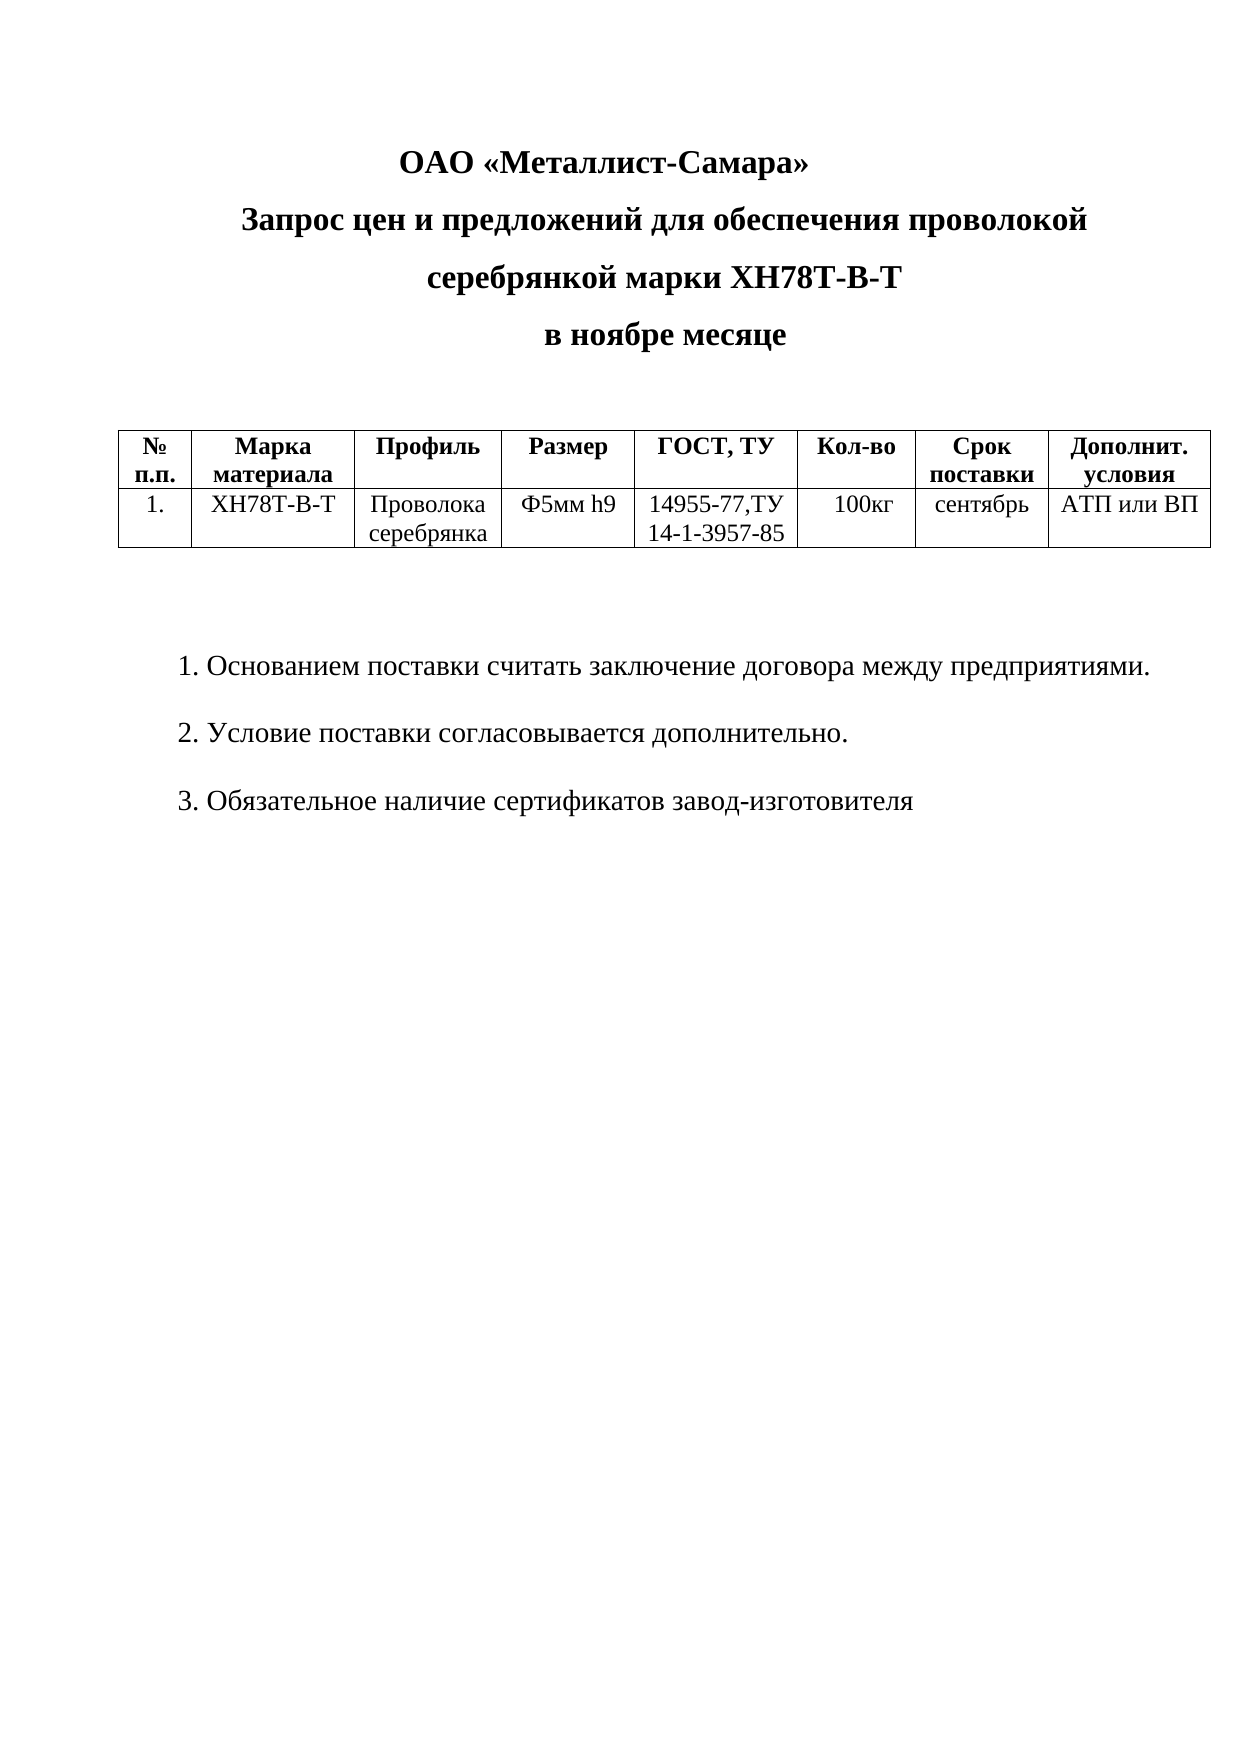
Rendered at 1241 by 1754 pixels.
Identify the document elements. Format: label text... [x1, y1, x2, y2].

table_cell 14955-77,ТУ 14-1-3957-85 [635, 489, 797, 547]
text Запрос цен и предложений для обеспечения проволокой серебрянкой марки ХН78Т-В-Т [177, 200, 1152, 296]
table_cell Ф5мм h9 [502, 489, 634, 547]
table_cell АТП или ВП [1049, 489, 1210, 547]
table_header Срок поставки [916, 431, 1048, 488]
table_header Марка материала [192, 431, 354, 488]
table_cell 1. [119, 489, 191, 547]
table_cell сентябрь [916, 489, 1048, 547]
text 3. Обязательное наличие сертификатов завод-изготовителя [177, 783, 1152, 816]
table_cell 100кг [798, 489, 915, 547]
text 1. Основанием поставки считать заключение договора между предприятиями. [177, 648, 1152, 682]
text 2. Условие поставки согласовывается дополнительно. [177, 716, 1152, 749]
table_cell ХН78Т-В-Т [192, 489, 354, 547]
table_header Дополнит. условия [1049, 431, 1210, 488]
table_header ГОСТ, ТУ [635, 431, 797, 488]
text в ноябре месяце [177, 315, 1152, 353]
table_header Профиль [355, 431, 501, 488]
table_header № п.п. [119, 431, 191, 488]
table_header Размер [502, 431, 634, 488]
table_header Кол-во [798, 431, 915, 488]
text ОАО «Металлист-Самара» [325, 142, 1152, 181]
table_cell Проволока серебрянка [355, 489, 501, 547]
